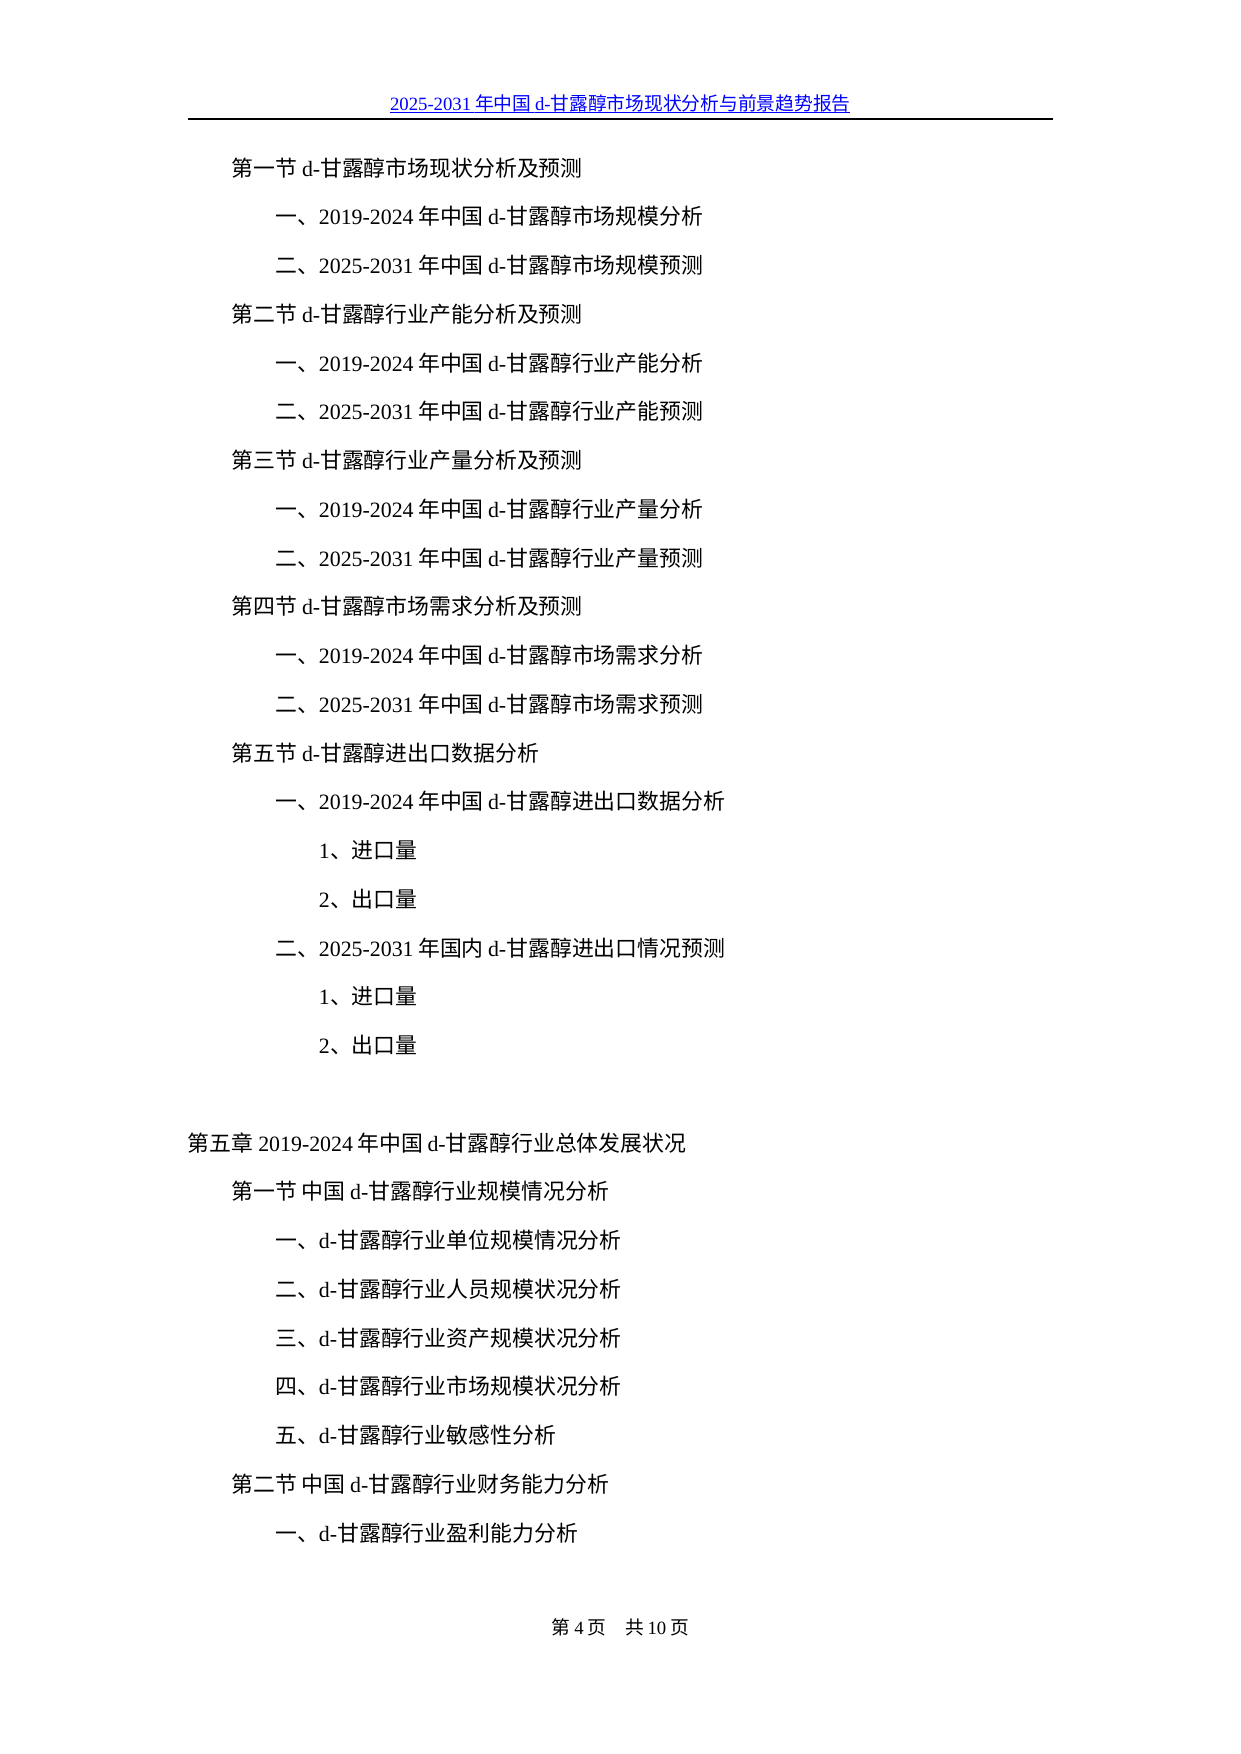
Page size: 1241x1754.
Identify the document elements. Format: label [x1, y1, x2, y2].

text [187, 150, 1053, 1548]
